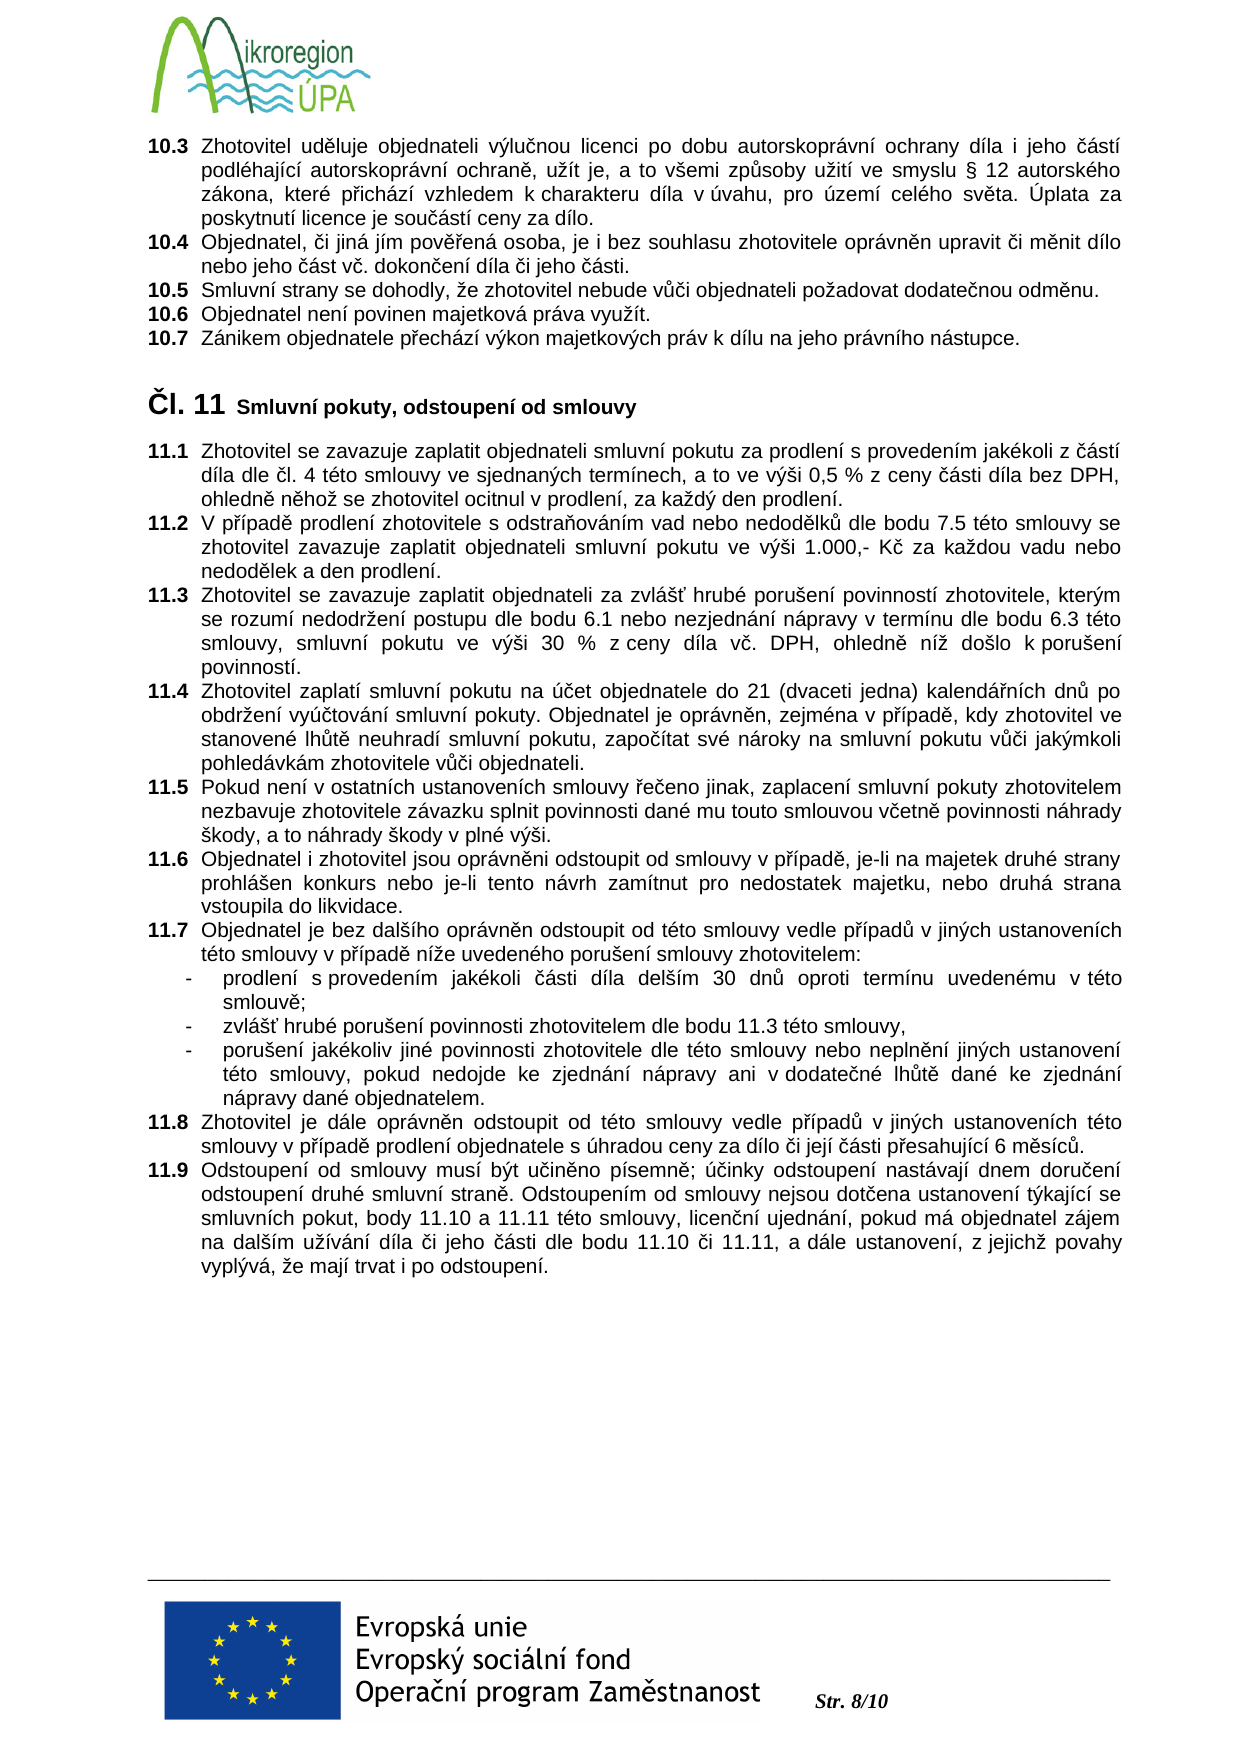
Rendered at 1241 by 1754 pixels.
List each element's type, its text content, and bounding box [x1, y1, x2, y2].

text Objednatel, či jiná jím pověřená osoba, je i bez souhlasu zhotovitele oprávněn upravit či měnit dílo nebo jeho část vč. dokončení díla či jeho části. [148, 229, 1122, 277]
text Zhotovitel se zavazuje zaplatit objednateli za zvlášť hrubé porušení povinností zhotovitele, kterým se rozumí nedodržení postupu dle bodu 6.1 nebo nezjednání nápravy v termínu dle bodu 6.3 této smlouvy, smluvní pokutu ve výši 30 % z ceny díla vč. DPH, ohledně níž došlo k porušení povinností. [148, 583, 1122, 679]
text Smluvní pokuty, odstoupení od smlouvy [148, 387, 1122, 420]
text Zánikem objednatele přechází výkon majetkových práv k dílu na jeho právního nástupce. [148, 325, 1122, 349]
text Zhotovitel zaplatí smluvní pokutu na účet objednatele do 21 (dvaceti jedna) kalendářních dnů po obdržení vyúčtování smluvní pokuty. Objednatel je oprávněn, zejména v případě, kdy zhotovitel ve stanovené lhůtě neuhradí smluvní pokutu, započítat své nároky na smluvní pokutu vůči jakýmkoli pohledávkám zhotovitele vůči objednateli. [148, 679, 1122, 774]
text Zhotovitel uděluje objednateli výlučnou licenci po dobu autorskoprávní ochrany díla i jeho částí podléhající autorskoprávní ochraně, užít je, a to všemi způsoby užití ve smyslu § 12 autorského zákona, které přichází vzhledem k charakteru díla v úvahu, pro území celého světa. Úplata za poskytnutí licence je součástí ceny za dílo. [148, 134, 1122, 229]
text Objednatel není povinen majetková práva využít. [148, 301, 1122, 325]
list prodlení s provedením jakékoli části díla delším 30 dnů oproti termínu uvedenému v této smlouvě; [185, 966, 1122, 1014]
list zvlášť hrubé porušení povinnosti zhotovitelem dle bodu 11.3 této smlouvy, [185, 1014, 1122, 1038]
text Zhotovitel se zavazuje zaplatit objednateli smluvní pokutu za prodlení s provedením jakékoli z částí díla dle čl. 4 této smlouvy ve sjednaných termínech, a to ve výši 0,5 % z ceny části díla bez DPH, ohledně něhož se zhotovitel ocitnul v prodlení, za každý den prodlení. [148, 439, 1122, 511]
text Pokud není v ostatních ustanoveních smlouvy řečeno jinak, zaplacení smluvní pokuty zhotovitelem nezbavuje zhotovitele závazku splnit povinnosti dané mu touto smlouvou včetně povinnosti náhrady škody, a to náhrady škody v plné výši. [148, 774, 1122, 846]
text Odstoupení od smlouvy musí být učiněno písemně; účinky odstoupení nastávají dnem doručení odstoupení druhé smluvní straně. Odstoupením od smlouvy nejsou dotčena ustanovení týkající se smluvních pokut, body 11.10 a 11.11 této smlouvy, licenční ujednání, pokud má objednatel zájem na dalším užívání díla či jeho části dle bodu 11.10 či 11.11, a dále ustanovení, z jejichž povahy vyplývá, že mají trvat i po odstoupení. [148, 1158, 1122, 1278]
list porušení jakékoliv jiné povinnosti zhotovitele dle této smlouvy nebo neplnění jiných ustanovení této smlouvy, pokud nedojde ke zjednání nápravy ani v dodatečné lhůtě dané ke zjednání nápravy dané objednatelem. [185, 1038, 1122, 1110]
text Objednatel i zhotovitel jsou oprávněni odstoupit od smlouvy v případě, je-li na majetek druhé strany prohlášen konkurs nebo je-li tento návrh zamítnut pro nedostatek majetku, nebo druhá strana vstoupila do likvidace. [148, 846, 1122, 918]
picture [161, 1598, 761, 1723]
text Zhotovitel je dále oprávněn odstoupit od této smlouvy vedle případů v jiných ustanoveních této smlouvy v případě prodlení objednatele s úhradou ceny za dílo či její části přesahující 6 měsíců. [148, 1110, 1122, 1158]
text Smluvní strany se dohodly, že zhotovitel nebude vůči objednateli požadovat dodatečnou odměnu. [148, 277, 1122, 301]
text V případě prodlení zhotovitele s odstraňováním vad nebo nedodělků dle bodu 7.5 této smlouvy se zhotovitel zavazuje zaplatit objednateli smluvní pokutu ve výši 1.000,- Kč za každou vadu nebo nedodělek a den prodlení. [148, 511, 1122, 583]
text Objednatel je bez dalšího oprávněn odstoupit od této smlouvy vedle případů v jiných ustanoveních této smlouvy v případě níže uvedeného porušení smlouvy zhotovitelem: [148, 918, 1122, 966]
picture [147, 8, 374, 121]
